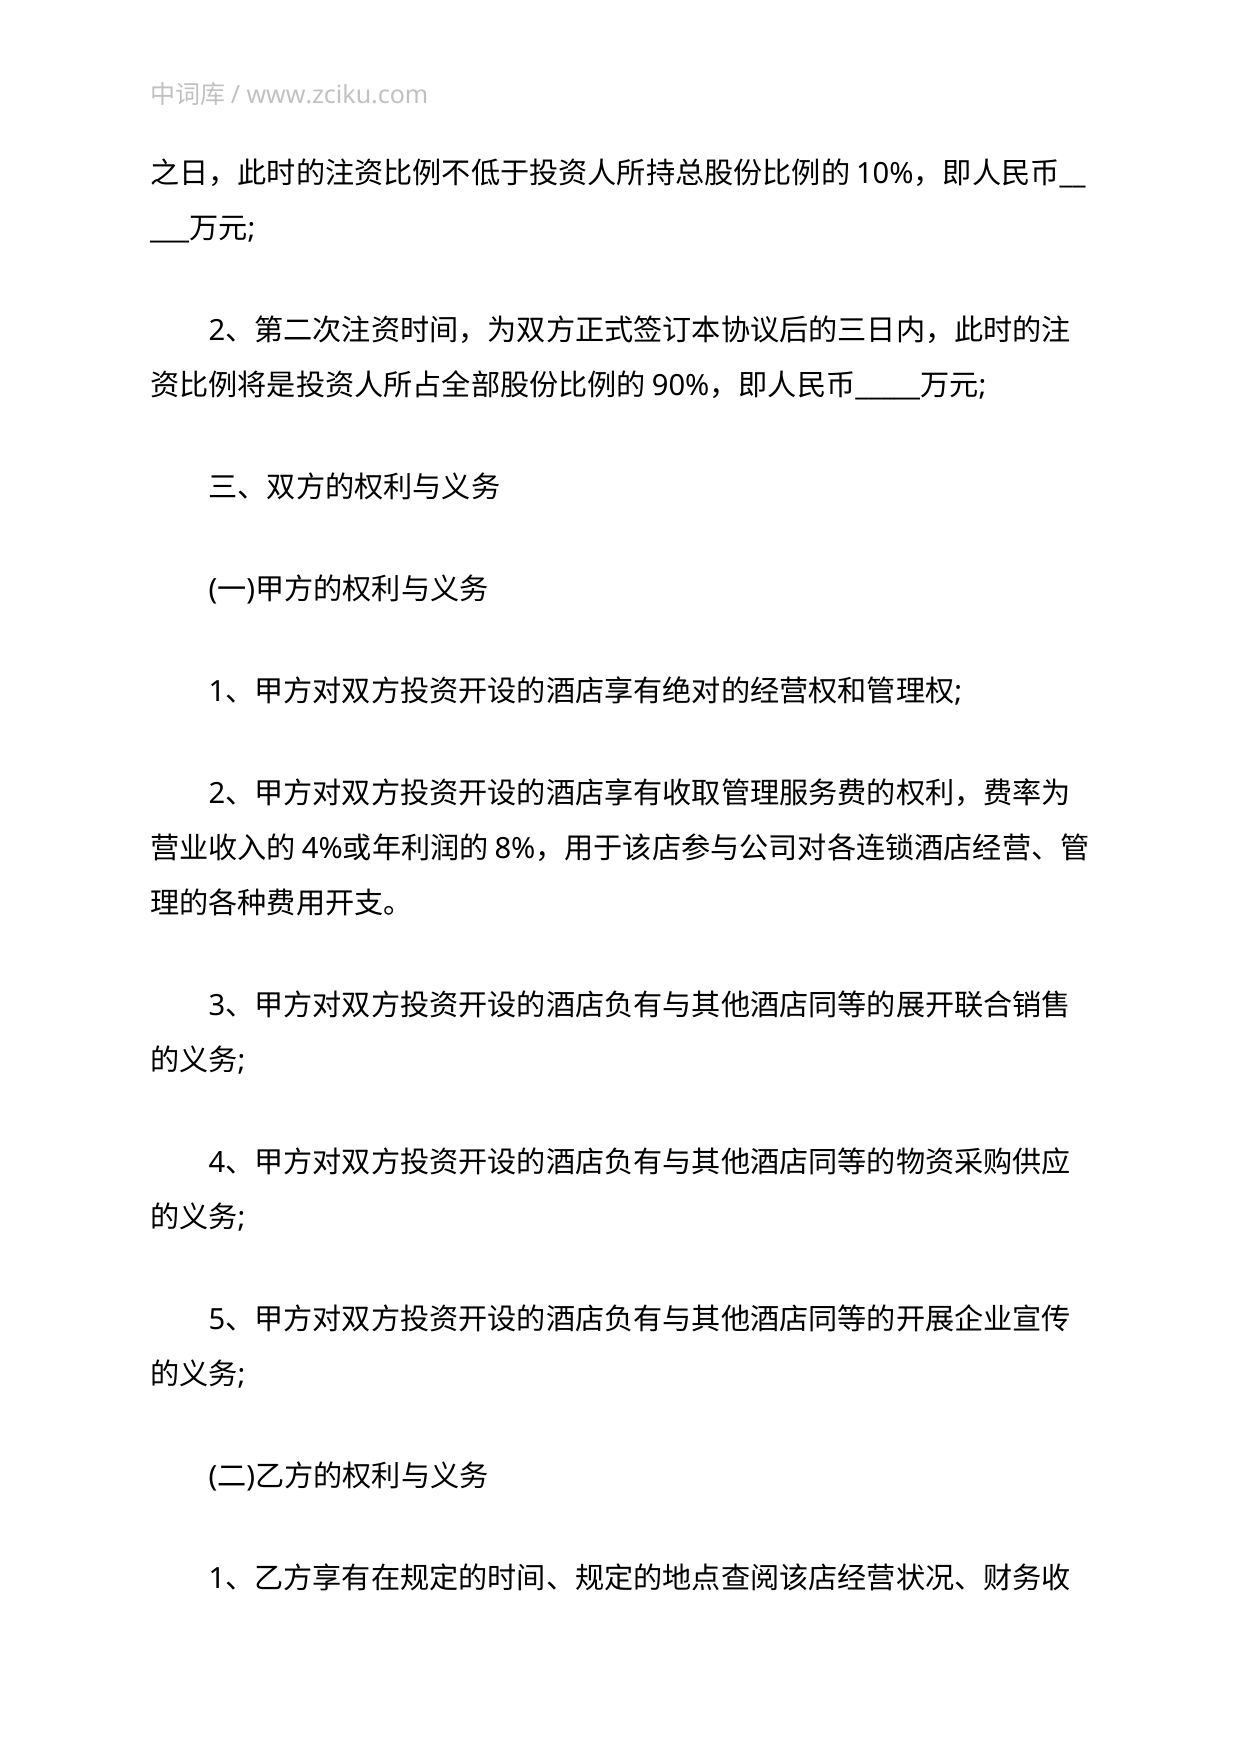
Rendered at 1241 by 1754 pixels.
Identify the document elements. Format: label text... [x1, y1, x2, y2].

text 4、甲方对双方投资开设的酒店负有与其他酒店同等的物资采购供应的义务; [150, 1138, 1090, 1236]
text 3、甲方对双方投资开设的酒店负有与其他酒店同等的展开联合销售的义务; [150, 981, 1090, 1079]
text 2、甲方对双方投资开设的酒店享有收取管理服务费的权利，费率为营业收入的4%或年利润的8%，用于该店参与公司对各连锁酒店经营、管理的各种费用开支。 [150, 770, 1090, 922]
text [150, 150, 1090, 247]
text (一)甲方的权利与义务 [150, 566, 1090, 608]
text 三、双方的权利与义务 [150, 464, 1090, 506]
text 5、甲方对双方投资开设的酒店负有与其他酒店同等的开展企业宣传的义务; [150, 1295, 1090, 1393]
text 2、第二次注资时间，为双方正式签订本协议后的三日内，此时的注资比例将是投资人所占全部股份比例的90%，即人民币_____万元; [150, 307, 1090, 404]
text (二)乙方的权利与义务 [150, 1452, 1090, 1495]
text 1、甲方对双方投资开设的酒店享有绝对的经营权和管理权; [150, 668, 1090, 710]
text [150, 1554, 1090, 1597]
